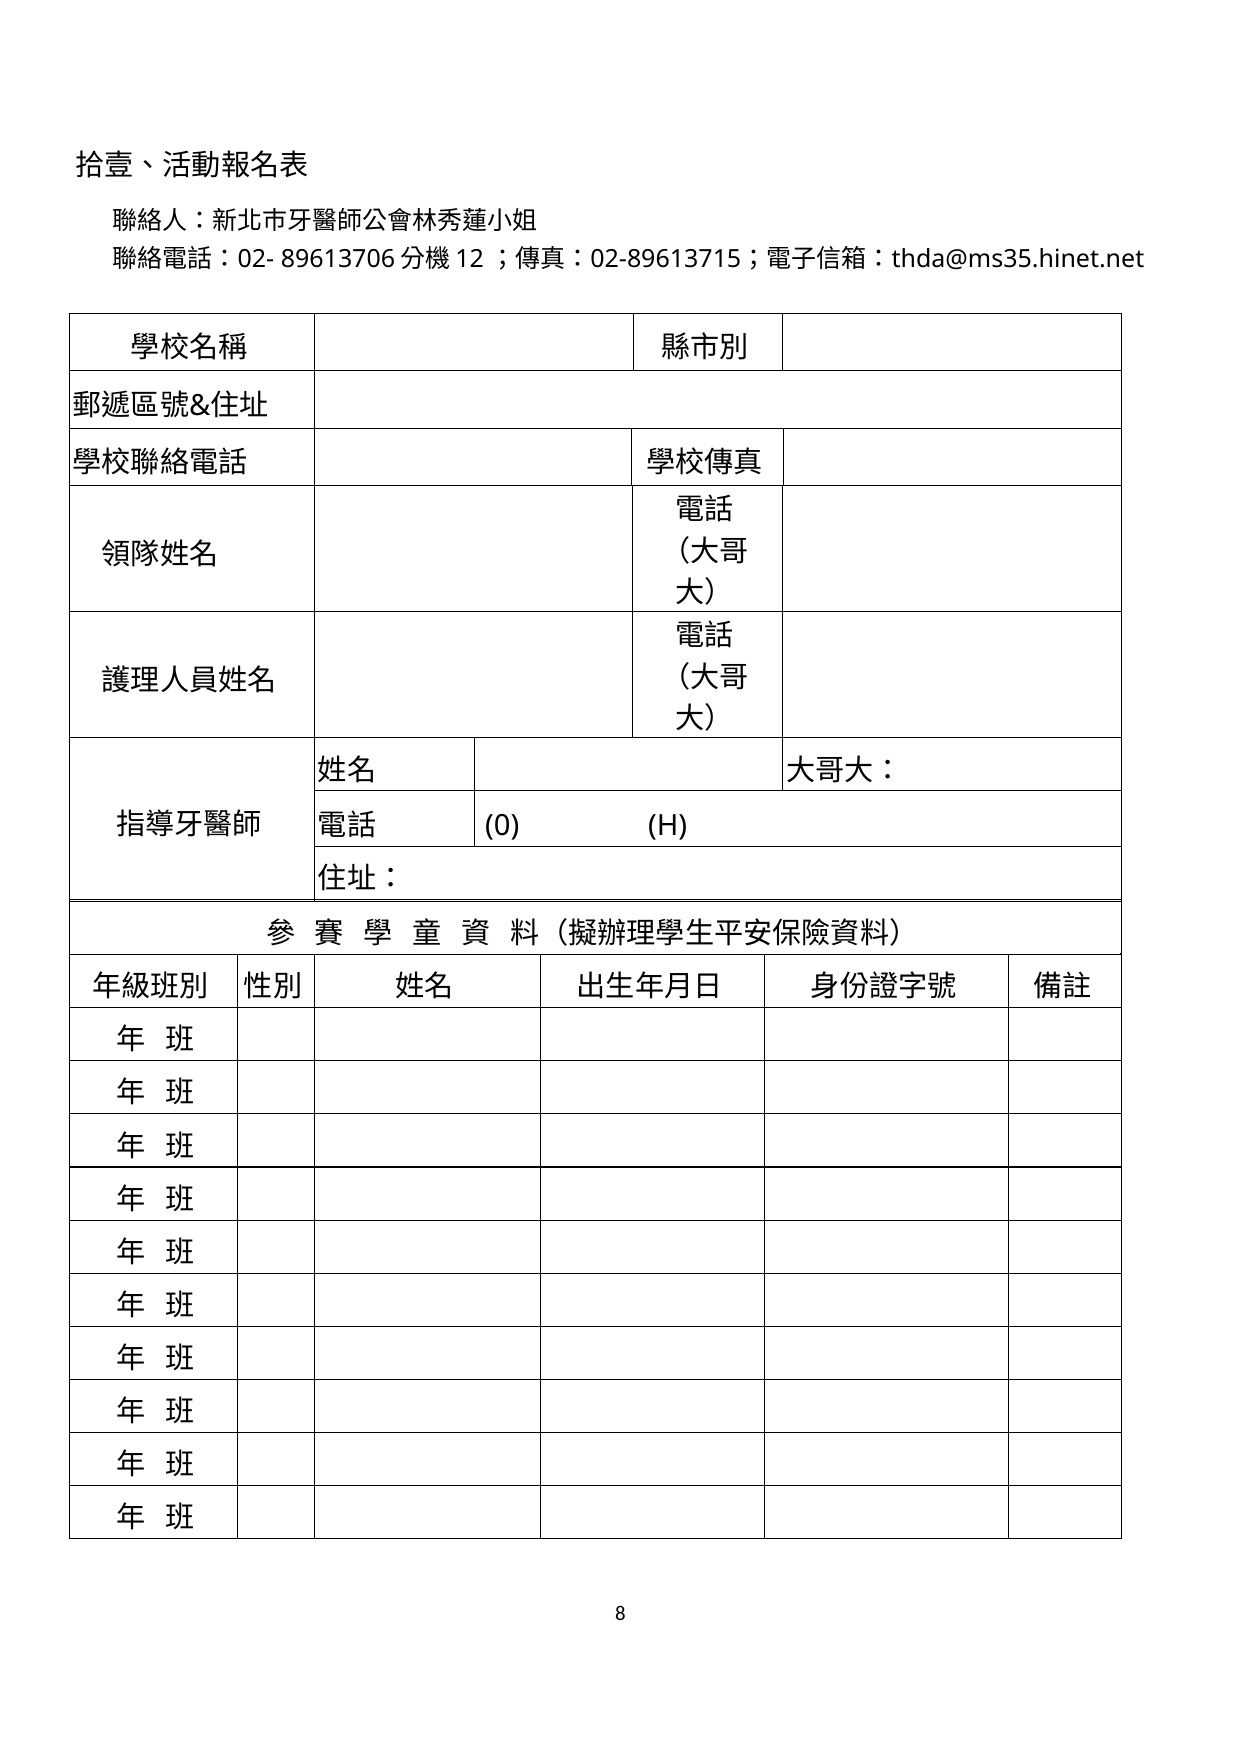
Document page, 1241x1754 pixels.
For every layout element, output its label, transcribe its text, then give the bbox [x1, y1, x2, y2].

table_cell 領隊姓名 [70, 486, 314, 611]
table_cell 年 班 [70, 1327, 237, 1379]
table_cell [1009, 1008, 1121, 1060]
table_cell [541, 1221, 764, 1273]
table_header [315, 314, 633, 370]
table_cell 年 班 [70, 1168, 237, 1219]
table_cell [541, 1061, 764, 1113]
table_cell [238, 1168, 314, 1219]
table_cell 學校聯絡電話 [70, 429, 314, 485]
table_cell [541, 1380, 764, 1432]
table_cell [1009, 1221, 1121, 1273]
table_cell [315, 1433, 540, 1485]
table_header 縣市別 [634, 314, 782, 370]
table_cell [541, 1168, 764, 1219]
table_cell [783, 486, 1121, 611]
table_cell 年 班 [70, 1061, 237, 1113]
table_cell [765, 1114, 1008, 1166]
table_cell 大哥大： [783, 738, 1121, 790]
table_cell 年 班 [70, 1221, 237, 1273]
table_cell [238, 1114, 314, 1166]
table_cell [1009, 1327, 1121, 1379]
table_cell 年 班 [70, 1008, 237, 1060]
table_cell [765, 1380, 1008, 1432]
table_cell (0) (H) [475, 791, 1121, 846]
table_cell [315, 1008, 540, 1060]
table_cell [315, 1221, 540, 1273]
table_cell 電話 （大哥大） [633, 612, 782, 737]
table_cell [315, 1061, 540, 1113]
table_cell 年 班 [70, 1114, 237, 1166]
table_cell [783, 612, 1121, 737]
table_cell [315, 1486, 540, 1538]
table_cell [1009, 1380, 1121, 1432]
table_cell [1009, 1486, 1121, 1538]
table_cell 電話 （大哥大） [633, 486, 782, 611]
table_cell 性別 [238, 955, 314, 1007]
table_cell [765, 1168, 1008, 1219]
table_cell [315, 1327, 540, 1379]
table_cell 年 班 [70, 1486, 237, 1538]
text 拾壹、活動報名表 [75, 125, 1165, 200]
table_cell [475, 738, 782, 790]
table_cell [315, 429, 631, 485]
table_cell [765, 1486, 1008, 1538]
table_cell [1009, 1168, 1121, 1219]
table_cell 年 班 [70, 1380, 237, 1432]
table_cell [1009, 1114, 1121, 1166]
table_cell [765, 1274, 1008, 1326]
table_header 學校名稱 [70, 314, 314, 370]
table_cell 郵遞區號&住址 [70, 371, 314, 428]
table_cell [315, 612, 632, 737]
table_cell 學校傳真 [632, 429, 783, 485]
table_header [783, 314, 1121, 370]
table_cell [1009, 1061, 1121, 1113]
table_cell 身份證字號 [765, 955, 1008, 1007]
table_cell [315, 1274, 540, 1326]
table_cell [765, 1008, 1008, 1060]
table_cell [238, 1221, 314, 1273]
table_cell [315, 1380, 540, 1432]
table_cell [541, 1327, 764, 1379]
table_cell [315, 371, 1121, 428]
table_cell [238, 1327, 314, 1379]
table_cell [238, 1008, 314, 1060]
table_cell 年 班 [70, 1433, 237, 1485]
table_cell [765, 1433, 1008, 1485]
table_cell [541, 1486, 764, 1538]
table_cell [765, 1327, 1008, 1379]
table_cell [541, 1274, 764, 1326]
table_cell [1009, 1433, 1121, 1485]
table_cell 出生年月日 [541, 955, 764, 1007]
table_cell [315, 1114, 540, 1166]
table_cell 指導牙醫師 [70, 738, 314, 899]
table_cell 年級班別 [70, 955, 237, 1007]
table_cell [541, 1114, 764, 1166]
table_cell [765, 1221, 1008, 1273]
table_cell [238, 1486, 314, 1538]
table_cell [784, 429, 1121, 485]
table_cell [541, 1433, 764, 1485]
table_cell 姓名 [315, 738, 474, 790]
table_cell [1009, 1274, 1121, 1326]
text 聯絡電話：02- 89613706分機12 ；傳真：02-89613715；電子信箱：thda@ms35.hinet.net [75, 237, 1159, 275]
table_cell 護理人員姓名 [70, 612, 314, 737]
table_cell [238, 1380, 314, 1432]
table_cell [315, 1168, 540, 1219]
text 聯絡人：新北巿牙醫師公會林秀蓮小姐 [75, 200, 1159, 237]
table_cell [541, 1008, 764, 1060]
table_cell [765, 1061, 1008, 1113]
table_cell 年 班 [70, 1274, 237, 1326]
table_cell [238, 1274, 314, 1326]
table_cell 住址： [315, 847, 1121, 899]
table_cell [238, 1433, 314, 1485]
table_cell 姓名 [315, 955, 540, 1007]
table_cell [238, 1061, 314, 1113]
table_cell 電話 [315, 791, 474, 846]
table_cell [315, 486, 632, 611]
table_cell 備註 [1009, 955, 1121, 1007]
table_cell 參 賽 學 童 資 料（擬辦理學生平安保險資料） [70, 902, 1121, 954]
